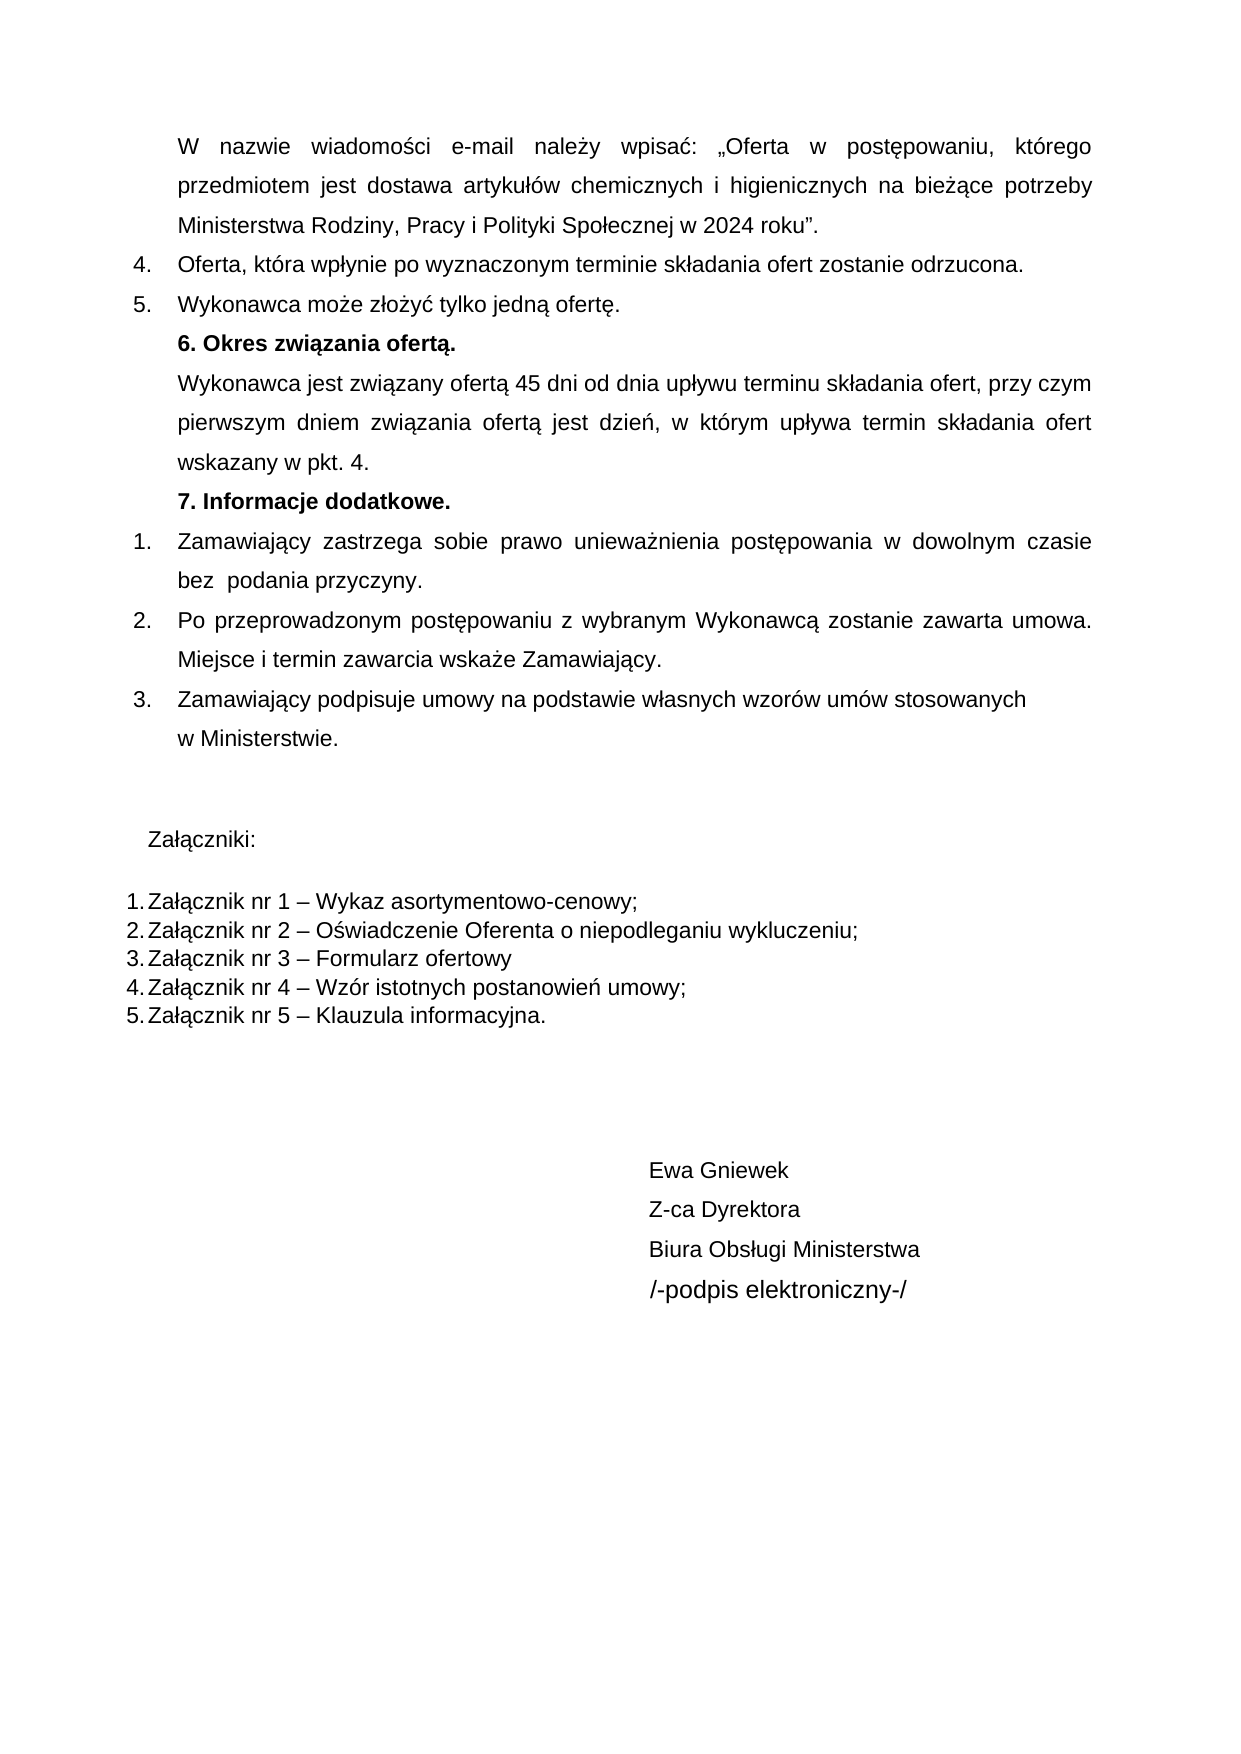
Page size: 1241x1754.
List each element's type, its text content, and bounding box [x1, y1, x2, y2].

text Biura Obsługi Ministerstwa [649, 1236, 1093, 1262]
list Oferta, która wpłynie po wyznaczonym terminie składania ofert zostanie odrzucona. [133, 251, 1093, 278]
list Wykonawca jest związany ofertą 45 dni od dnia upływu terminu składania ofert, przy czym pierwszym dniem związania ofertą jest dzień, w którym upływa termin składania ofert wskazany w pkt. 4. [177, 370, 1093, 475]
list Wykonawca może złożyć tylko jedną ofertę. [133, 291, 1093, 317]
list Załącznik nr 1 – Wykaz asortymentowo-cenowy; [126, 888, 1091, 914]
text Ewa Gniewek [649, 1157, 1093, 1183]
list Zamawiający podpisuje umowy na podstawie własnych wzorów umów stosowanych [133, 686, 1093, 712]
text Załączniki: [148, 826, 1091, 853]
list 6. Okres związania ofertą. [177, 330, 1093, 357]
text W nazwie wiadomości e-mail należy wpisać: „Oferta w postępowaniu, którego przedmiotem jest dostawa artykułów chemicznych i higienicznych na bieżące potrzeby Ministerstwa Rodziny, Pracy i Polityki Społecznej w 2024 roku”. [177, 133, 1093, 238]
list 7. Informacje dodatkowe. [177, 488, 1093, 514]
list Załącznik nr 2 – Oświadczenie Oferenta o niepodleganiu wykluczeniu; [126, 917, 1091, 943]
list Po przeprowadzonym postępowaniu z wybranym Wykonawcą zostanie zawarta umowa. Miejsce i termin zawarcia wskaże Zamawiający. [133, 607, 1093, 672]
text Z-ca Dyrektora [649, 1196, 1093, 1223]
list Załącznik nr 5 – Klauzula informacyjna. [126, 1002, 1091, 1028]
list Załącznik nr 3 – Formularz ofertowy [126, 945, 1091, 971]
list w Ministerstwie. [177, 725, 1093, 751]
list Zamawiający zastrzega sobie prawo unieważnienia postępowania w dowolnym czasie bez podania przyczyny. [133, 528, 1093, 593]
list Załącznik nr 4 – Wzór istotnych postanowień umowy; [126, 973, 1091, 1000]
